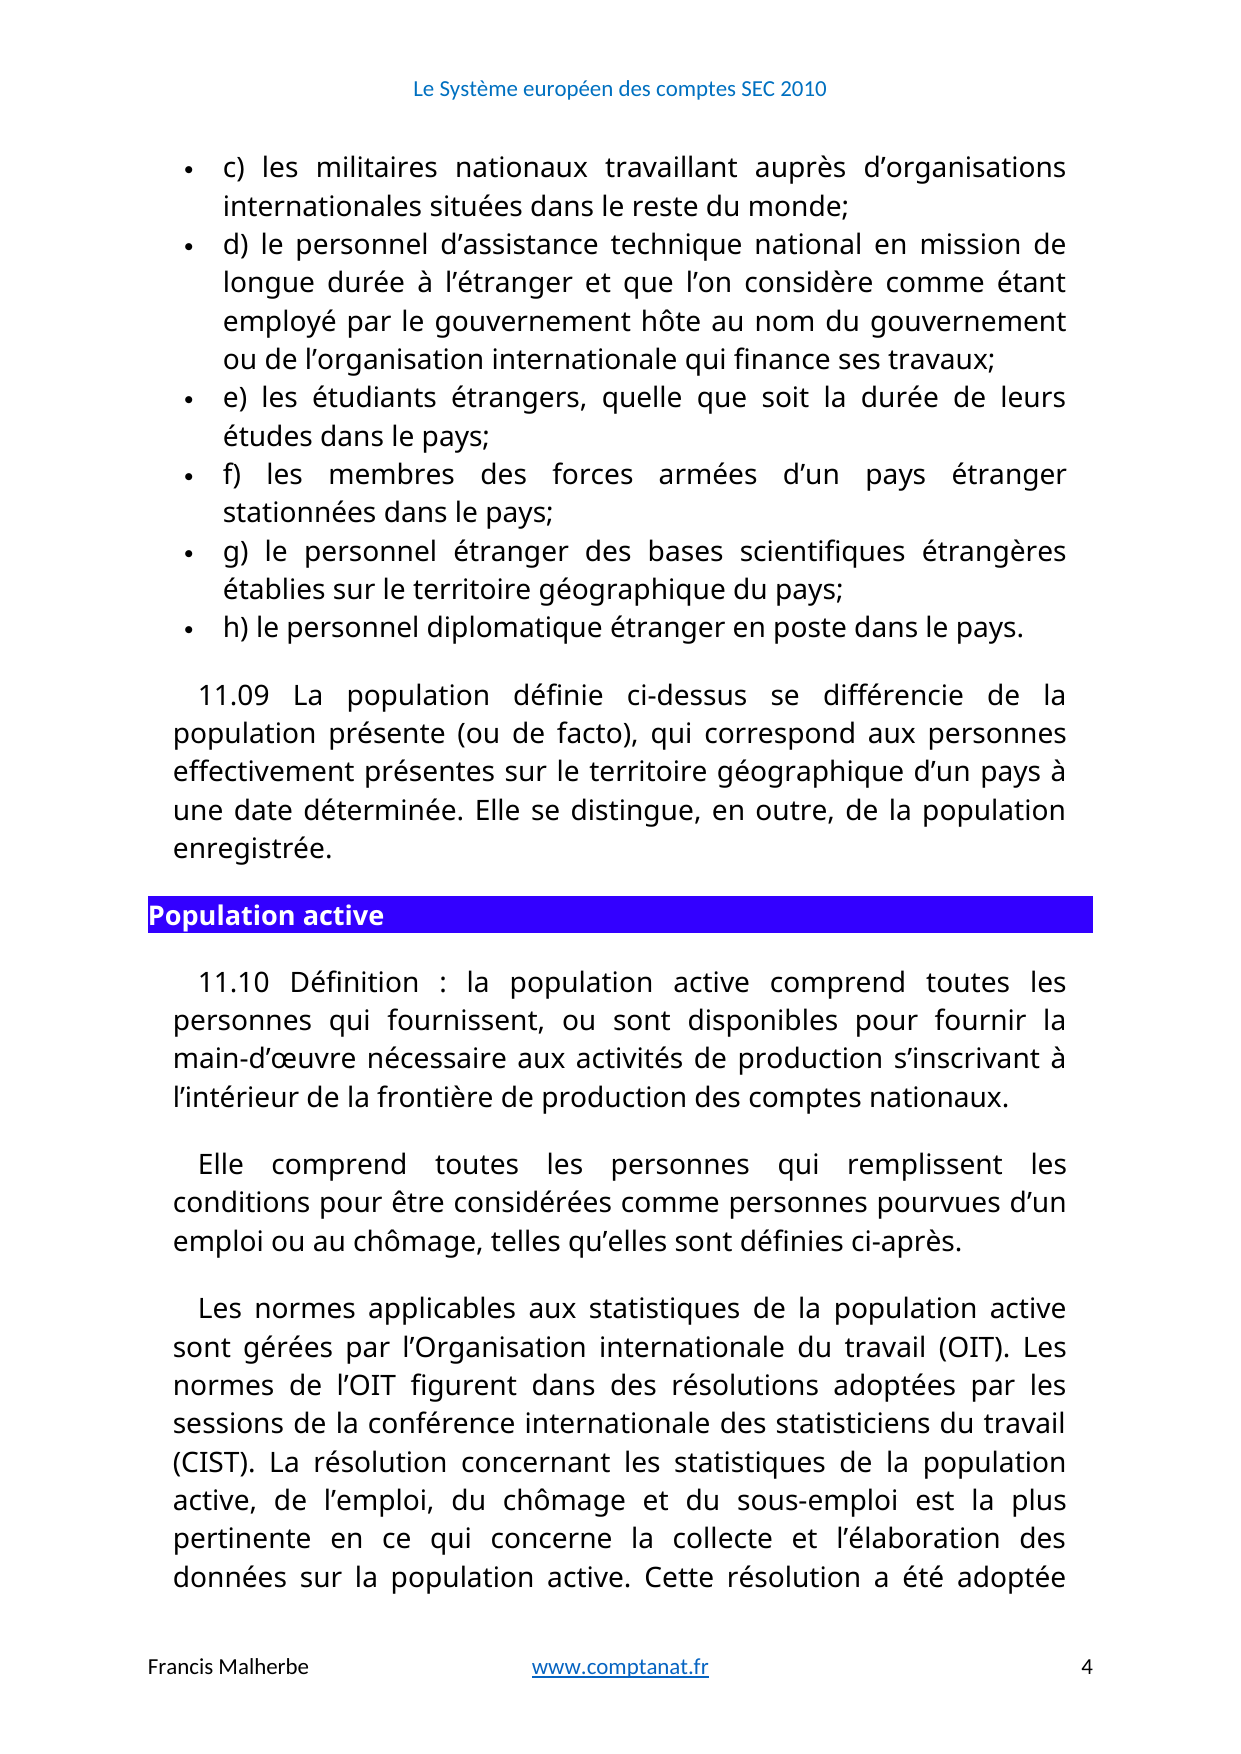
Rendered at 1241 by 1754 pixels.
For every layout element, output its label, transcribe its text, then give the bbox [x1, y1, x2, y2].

list b) les civils nationaux résidant à l’étranger pour une période d’un an au moins; [185, 359, 1068, 436]
list h) le personnel diplomatique étranger en poste dans le pays. [185, 1071, 1068, 1109]
text 11.10 Définition : la population active comprend toutes les personnes qui fournissent, ou sont disponibles pour fournir la main-d’œuvre nécessaire aux activités de production s’inscrivant à l’intérieur de la frontière de production des comptes nationaux. [173, 1425, 1068, 1579]
text 11.08 Sont en revanche exclus de la population totale d’un pays : [173, 148, 1068, 186]
list e) les étudiants étrangers, quelle que soit la durée de leurs études dans le pays; [185, 753, 1068, 830]
list a) les civils étrangers se trouvant dans le pays pour une période de moins d’un an, par exemple les travailleurs frontaliers, les travailleurs saisonniers, les touristes et les curistes; [185, 215, 1068, 330]
list d) le personnel d’assistance technique national en mission de longue durée à l’étranger et que l’on considère comme étant employé par le gouvernement hôte au nom du gouvernement ou de l’organisation internationale qui finance ses travaux; [185, 571, 1068, 724]
list c) les militaires nationaux travaillant auprès d’organisations internationales situées dans le reste du monde; [185, 465, 1068, 542]
list g) le personnel étranger des bases scientifiques étrangères établies sur le territoire géographique du pays; [185, 965, 1068, 1042]
subtitle Population active [148, 1359, 1093, 1396]
text 11.09 La population définie ci-dessus se différencie de la population présente (ou de facto), qui correspond aux personnes effectivement présentes sur le territoire géographique d’un pays à une date déterminée. Elle se distingue, en outre, de la population enregistrée. [173, 1138, 1068, 1330]
list f) les membres des forces armées d’un pays étranger stationnées dans le pays; [185, 859, 1068, 936]
